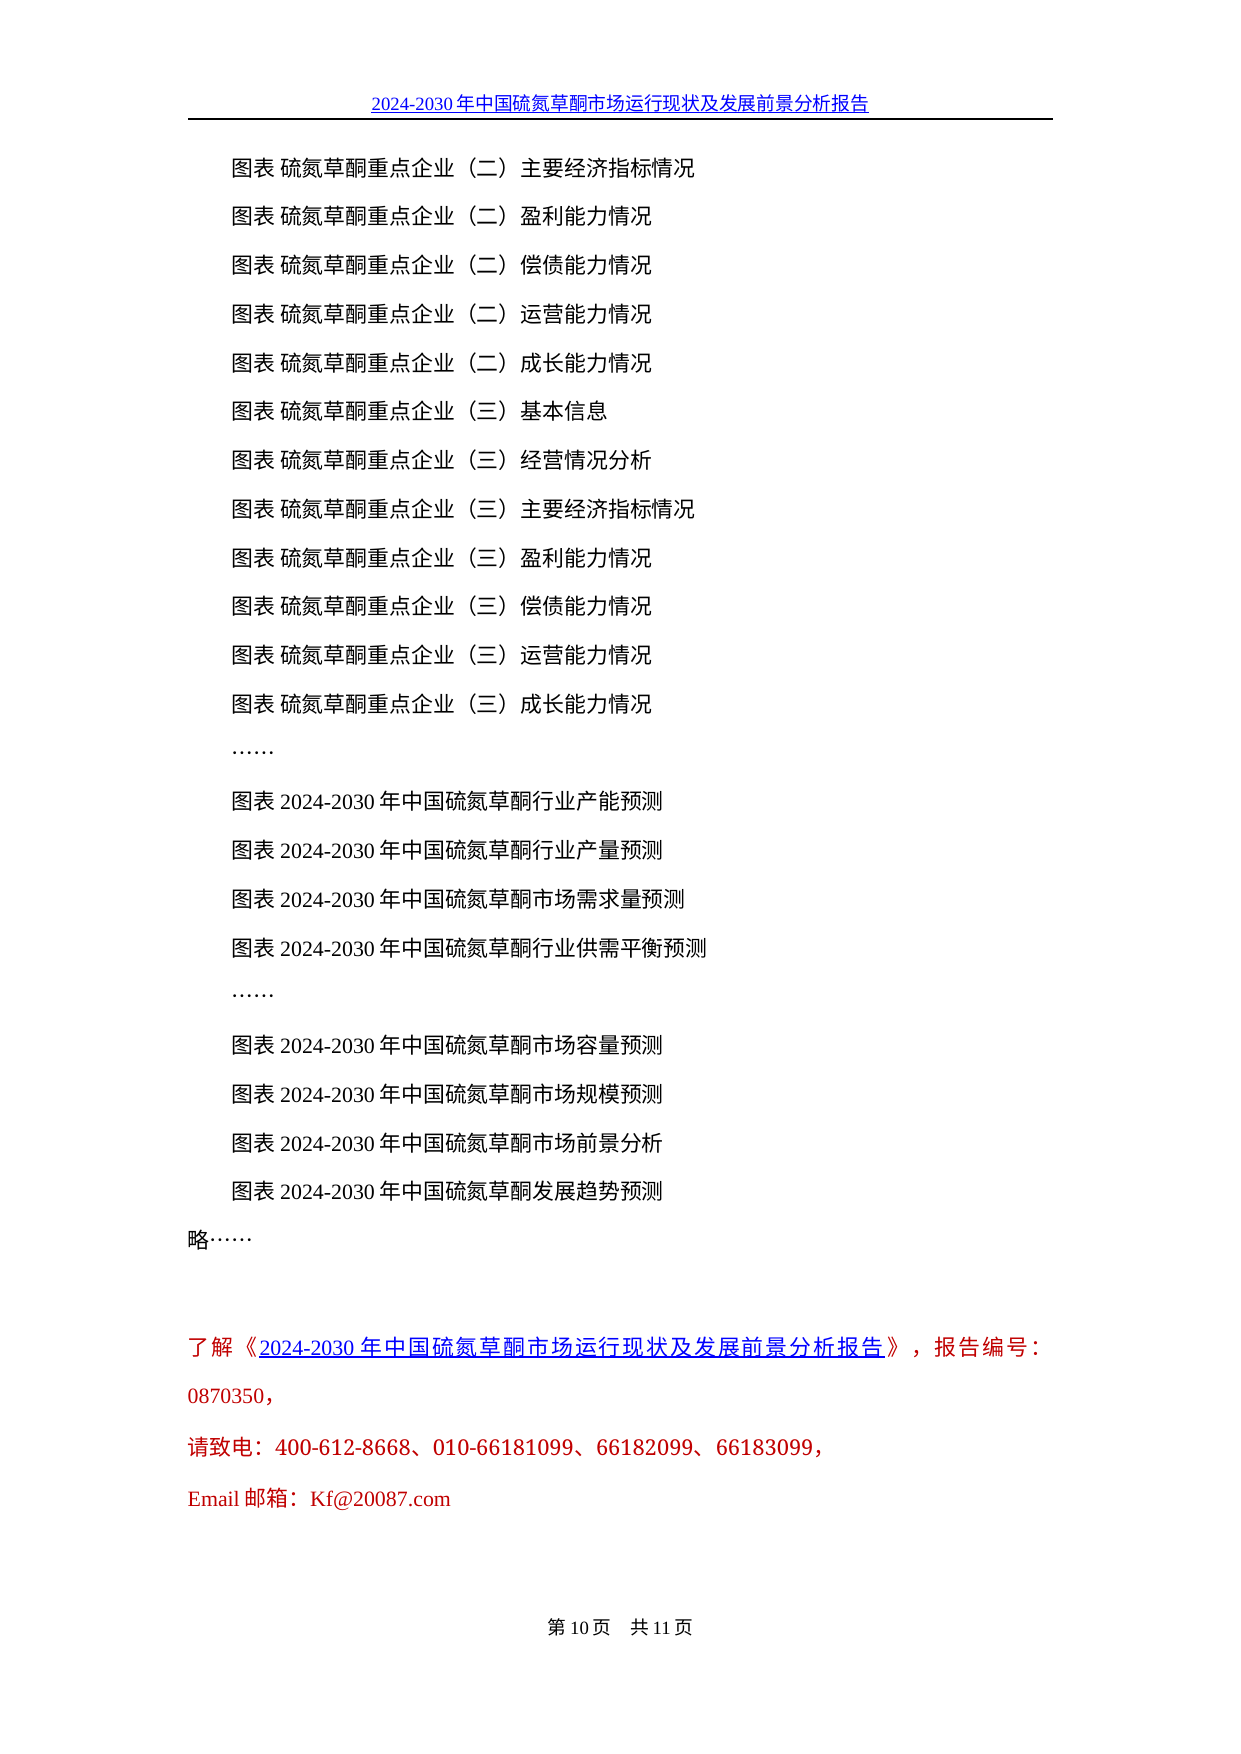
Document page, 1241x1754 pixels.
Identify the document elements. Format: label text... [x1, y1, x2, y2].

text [187, 150, 1053, 1255]
text 请致电：400-612-8668、010-66181099、66182099、66183099， [187, 1429, 1053, 1462]
text 了解《2024-2030年中国硫氮草酮市场运行现状及发展前景分析报告》，报告编号：0870350， [187, 1329, 1053, 1410]
text Email邮箱：Kf@20087.com [187, 1481, 1053, 1513]
